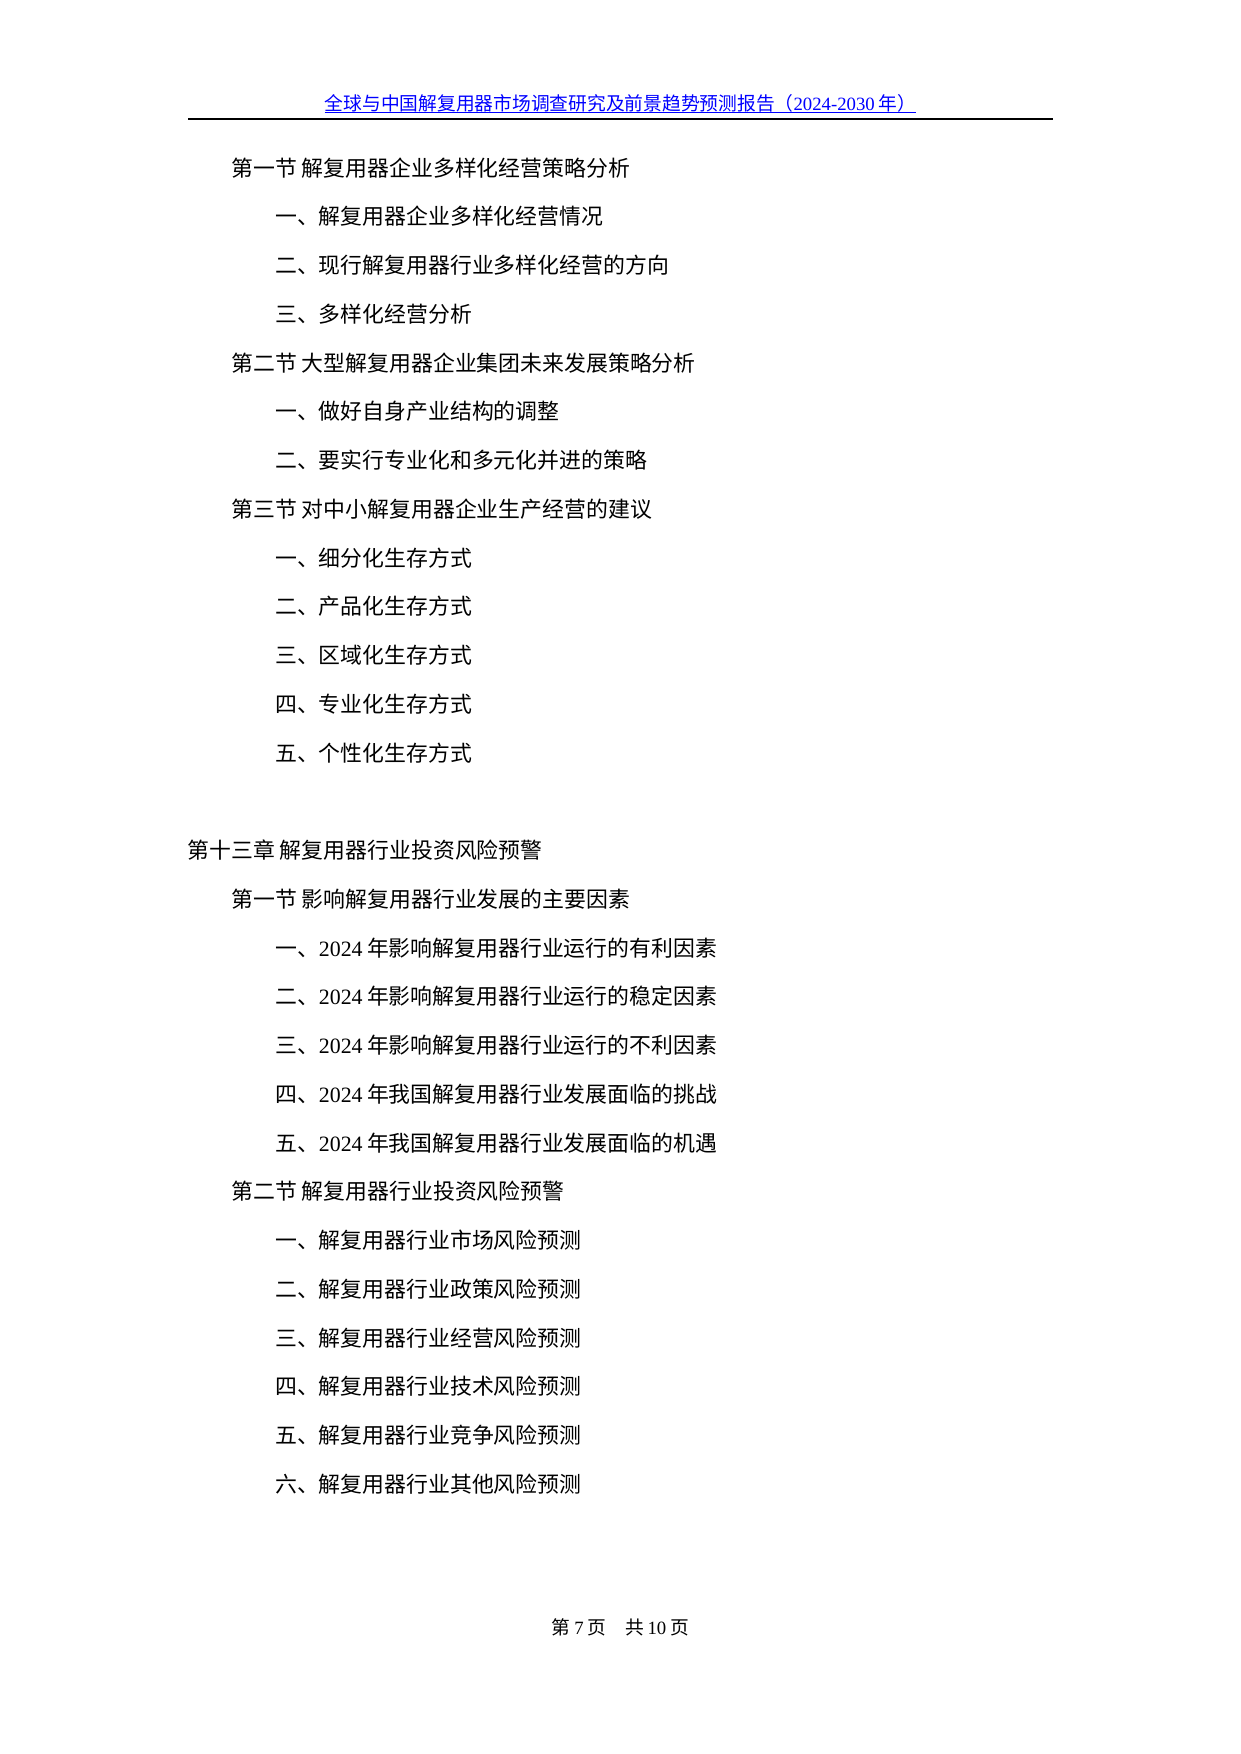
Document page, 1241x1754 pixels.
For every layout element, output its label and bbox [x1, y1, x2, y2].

text [187, 150, 1053, 1499]
